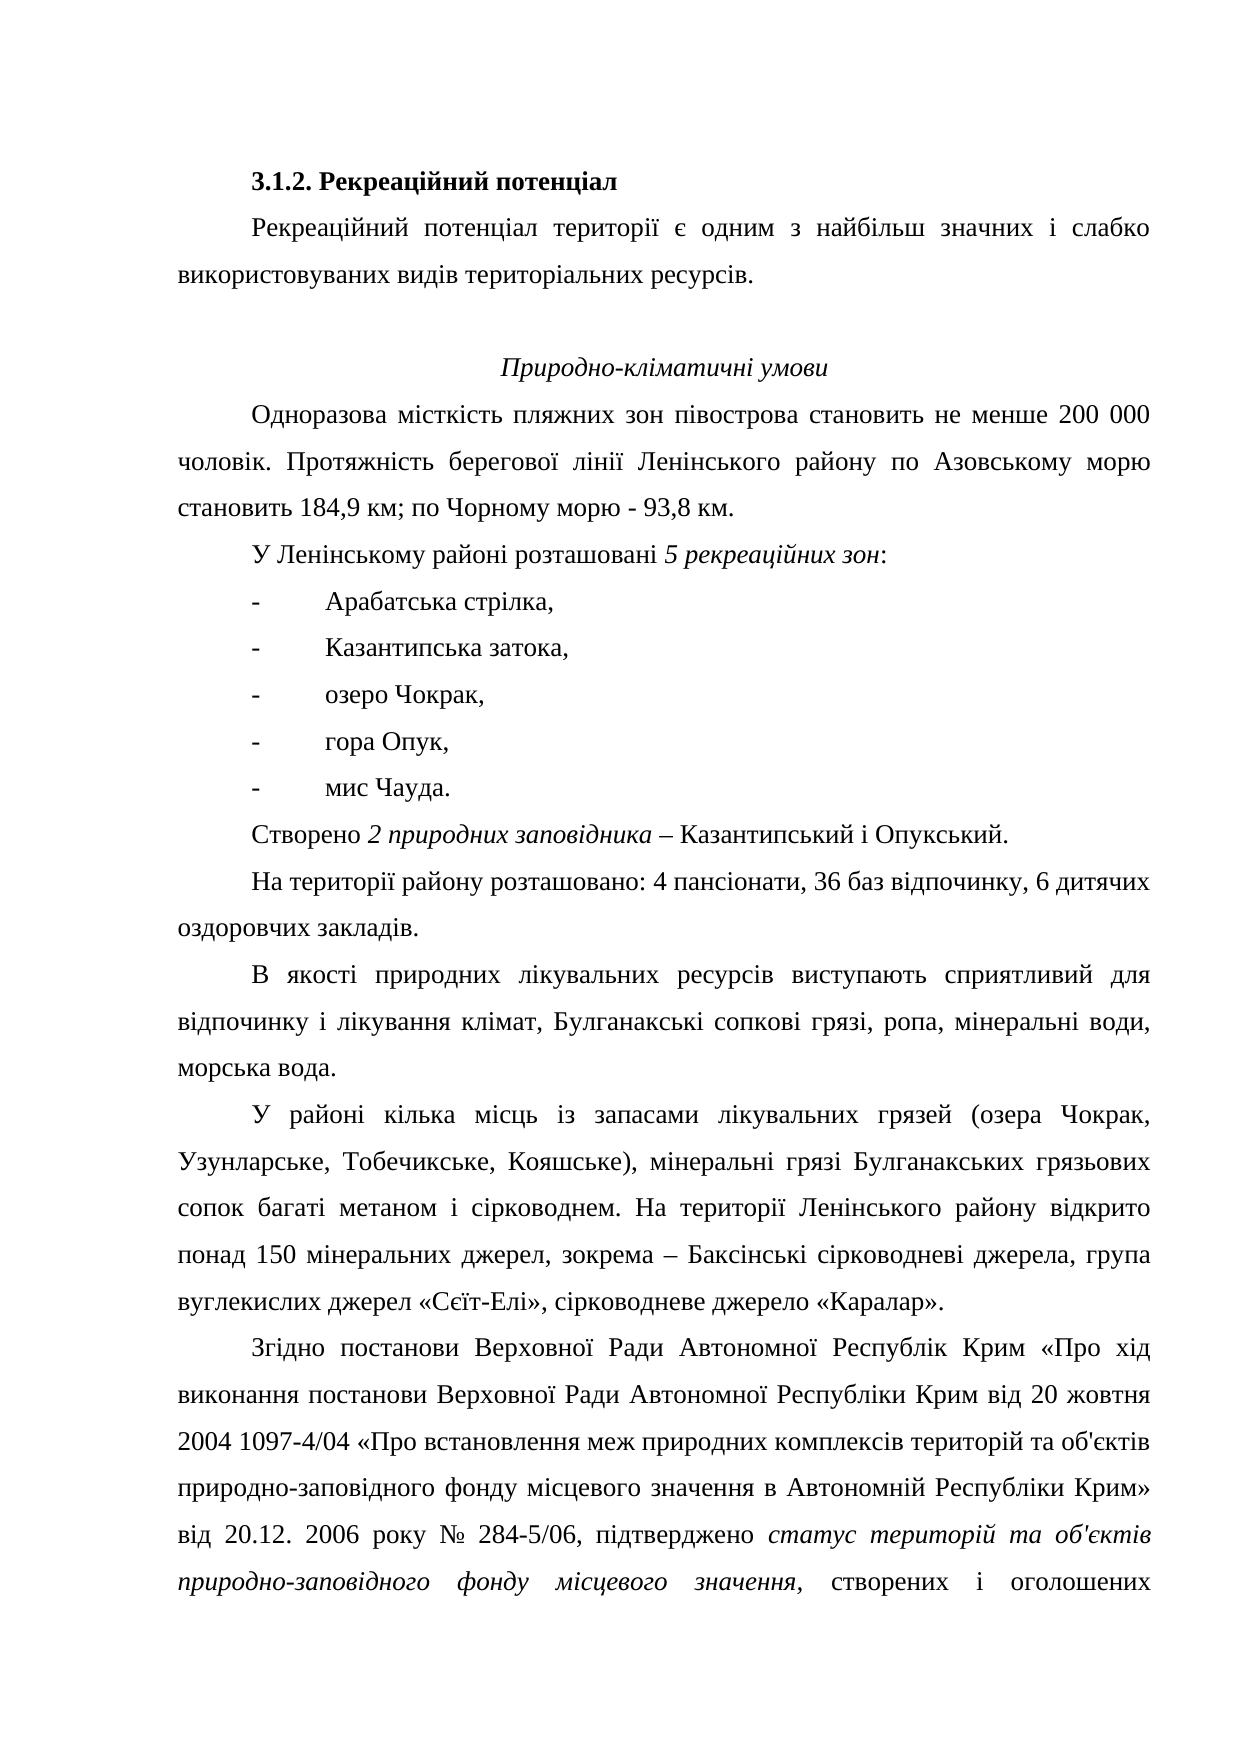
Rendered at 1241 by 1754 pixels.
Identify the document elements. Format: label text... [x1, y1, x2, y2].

text Створено 2 природних заповідника – Казантипський і Опукський. [177, 818, 1152, 849]
text У районі кілька місць із запасами лікувальних грязей (озера Чокрак, Узунларське, Тобечикське, Кояшське), мінеральні грязі Булганакських грязьових сопок багаті метаном і сірководнем. На території Ленінського району відкрито понад 150 мінеральних джерел, зокрема – Баксінські сірководневі джерела, група вуглекислих джерел «Сєїт-Елі», сірководневе джерело «Каралар». [177, 1098, 1152, 1316]
text В якості природних лікувальних ресурсів виступають сприятливий для відпочинку і лікування клімат, Булганакські сопкові грязі, ропа, мінеральні води, морська вода. [177, 958, 1152, 1083]
text Одноразова місткість пляжних зон півострова становить не менше 200 000 чоловік. Протяжність берегової лінії Ленінського району по Азовському морю становить ; по Чорному морю - . [177, 398, 1152, 523]
text Рекреаційний потенціал території є одним з найбільш значних і слабко використовуваних видів територіальних ресурсів. [177, 211, 1152, 289]
list мис Чауда. [177, 771, 1152, 803]
list гора Опук, [177, 725, 1152, 756]
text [177, 1331, 1152, 1596]
text У Ленінському районі розташовані 5 рекреаційних зон: [177, 538, 1152, 569]
list Казантипська затока, [177, 631, 1152, 663]
text 3.1.2. Рекреаційний потенціал [177, 165, 1152, 196]
text Природно-кліматичні умови [177, 351, 1152, 383]
list озеро Чокрак, [177, 678, 1152, 709]
list Арабатська стрілка, [177, 585, 1152, 616]
text На території району розташовано: 4 пансіонати, 36 баз відпочинку, 6 дитячих оздоровчих закладів. [177, 865, 1152, 943]
